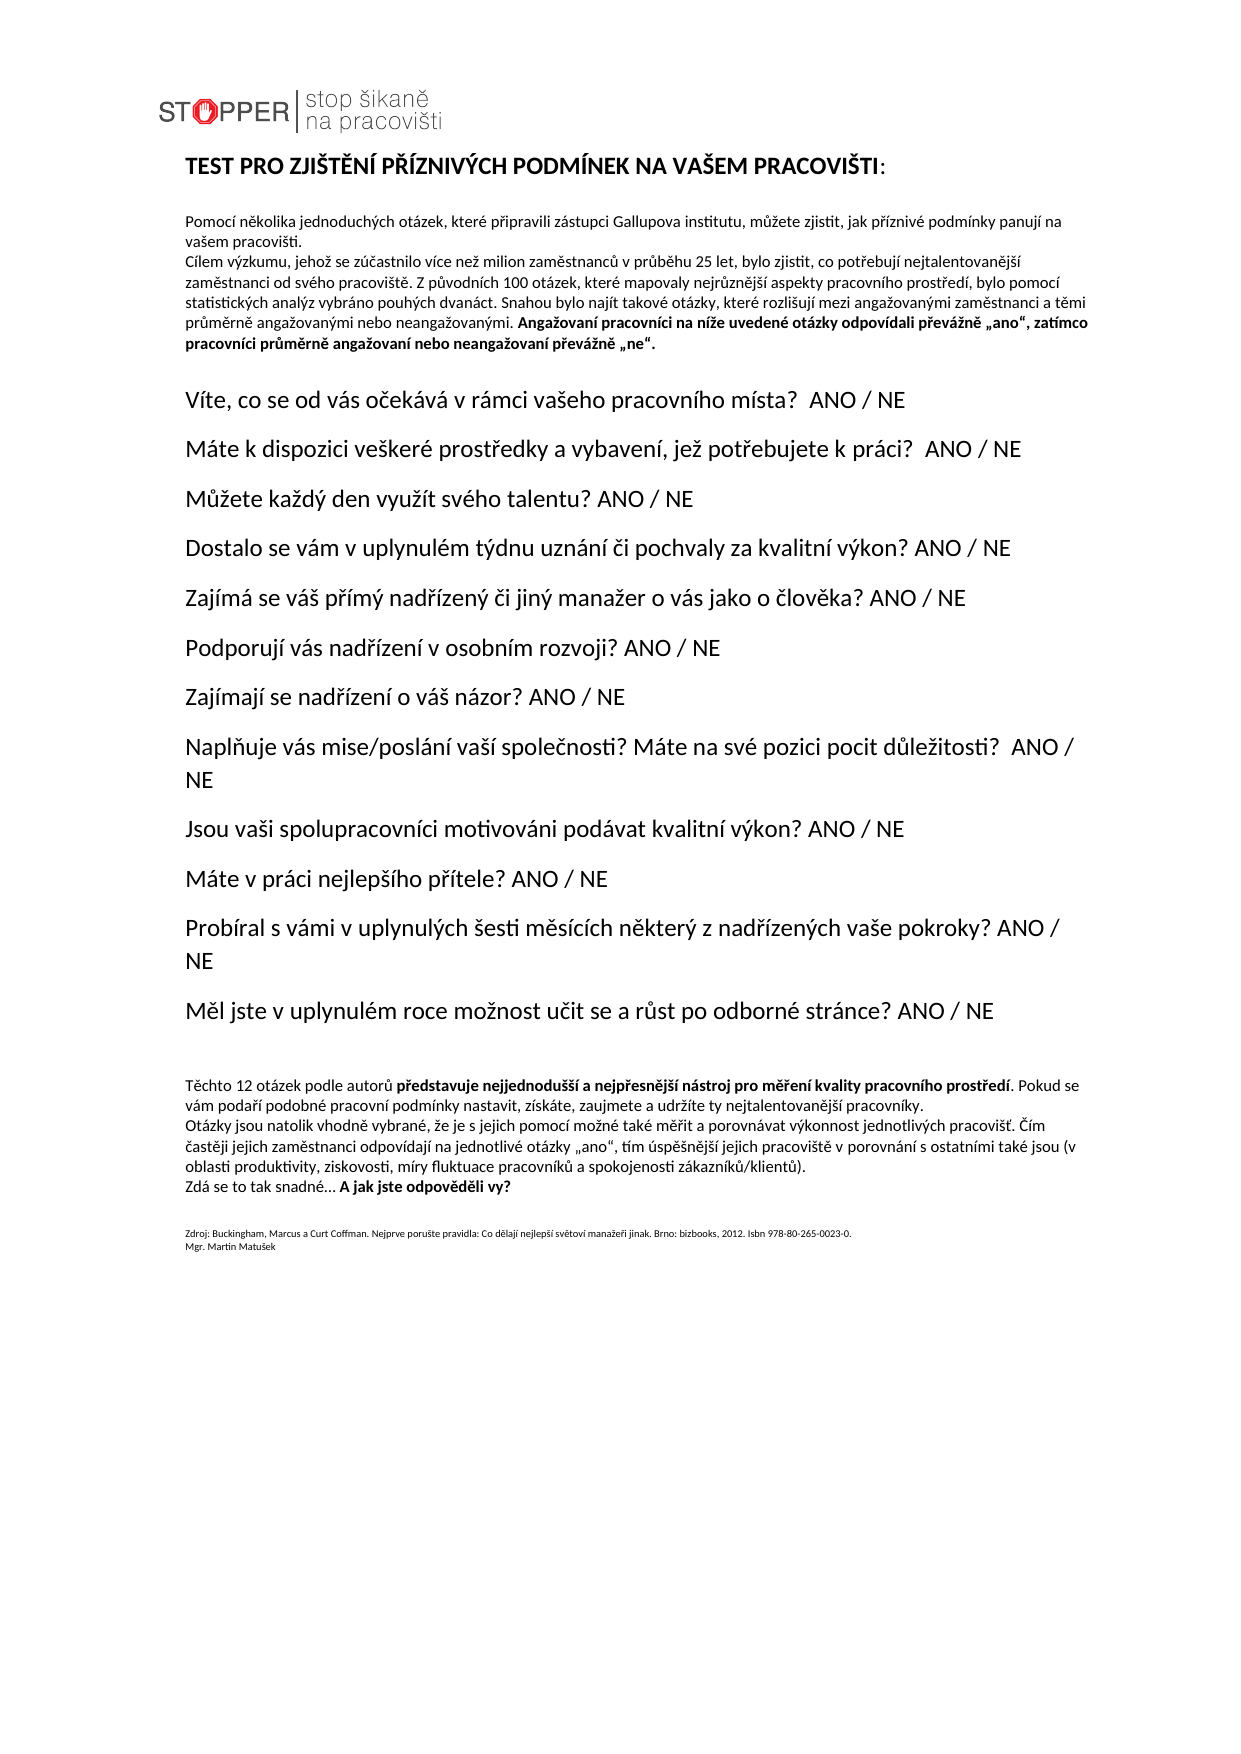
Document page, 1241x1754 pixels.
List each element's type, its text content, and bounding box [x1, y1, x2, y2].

picture [147, 73, 453, 150]
text Mgr. Martin Matušek [185, 1240, 1093, 1253]
text TEST PRO ZJIŠTĚNÍ PŘÍZNIVÝCH PODMÍNEK NA VAŠEM PRACOVIŠTI: [148, 150, 1093, 181]
text Pomocí několika jednoduchých otázek, které připravili zástupci Gallupova institutu, můžete zjistit, jak příznivé podmínky panují na vašem pracovišti. [185, 211, 1093, 252]
text Naplňuje vás mise/poslání vaší společnosti? Máte na své pozici pocit důležitosti? ANO / NE [185, 731, 1093, 794]
text Víte, co se od vás očekává v rámci vašeho pracovního místa? ANO / NE [185, 384, 1093, 414]
text Jsou vaši spolupracovníci motivováni podávat kvalitní výkon? ANO / NE [185, 813, 1093, 844]
text Zdá se to tak snadné… A jak jste odpověděli vy? [185, 1177, 1093, 1197]
text Měl jste v uplynulém roce možnost učit se a růst po odborné stránce? ANO / NE [185, 995, 1093, 1026]
text Dostalo se vám v uplynulém týdnu uznání či pochvaly za kvalitní výkon? ANO / NE [185, 532, 1093, 563]
text Máte v práci nejlepšího přítele? ANO / NE [185, 863, 1093, 893]
text Cílem výzkumu, jehož se zúčastnilo více než milion zaměstnanců v průběhu 25 let, bylo zjistit, co potřebují nejtalentovanější zaměstnanci od svého pracoviště. Z původních 100 otázek, které mapovaly nejrůznější aspekty pracovního prostředí, bylo pomocí statistických analýz vybráno pouhých dvanáct. Snahou bylo najít takové otázky, které rozlišují mezi angažovanými zaměstnanci a těmi průměrně angažovanými nebo neangažovanými. Angažovaní pracovníci na níže uvedené otázky odpovídali převážně „ano“, zatímco pracovníci průměrně angažovaní nebo neangažovaní převážně „ne“. [185, 252, 1093, 353]
text Podporují vás nadřízení v osobním rozvoji? ANO / NE [185, 632, 1093, 662]
text Zdroj: Buckingham, Marcus a Curt Coffman. Nejprve porušte pravidla: Co dělají nejlepší světoví manažeři jinak. Brno: bizbooks, 2012. Isbn 978-80-265-0023-0. [185, 1227, 1093, 1240]
text Zajímá se váš přímý nadřízený či jiný manažer o vás jako o člověka? ANO / NE [185, 582, 1093, 613]
text Otázky jsou natolik vhodně vybrané, že je s jejich pomocí možné také měřit a porovnávat výkonnost jednotlivých pracovišť. Čím častěji jejich zaměstnanci odpovídají na jednotlivé otázky „ano“, tím úspěšnější jejich pracoviště v porovnání s ostatními také jsou (v oblasti produktivity, ziskovosti, míry fluktuace pracovníků a spokojenosti zákazníků/klientů). [185, 1116, 1093, 1177]
text Těchto 12 otázek podle autorů představuje nejjednodušší a nejpřesnější nástroj pro měření kvality pracovního prostředí. Pokud se vám podaří podobné pracovní podmínky nastavit, získáte, zaujmete a udržíte ty nejtalentovanější pracovníky. [185, 1075, 1093, 1116]
text Můžete každý den využít svého talentu? ANO / NE [185, 483, 1093, 513]
text Zajímají se nadřízení o váš názor? ANO / NE [185, 681, 1093, 712]
text Probíral s vámi v uplynulých šesti měsících některý z nadřízených vaše pokroky? ANO / NE [185, 912, 1093, 976]
text Máte k dispozici veškeré prostředky a vybavení, jež potřebujete k práci? ANO / NE [185, 433, 1093, 464]
